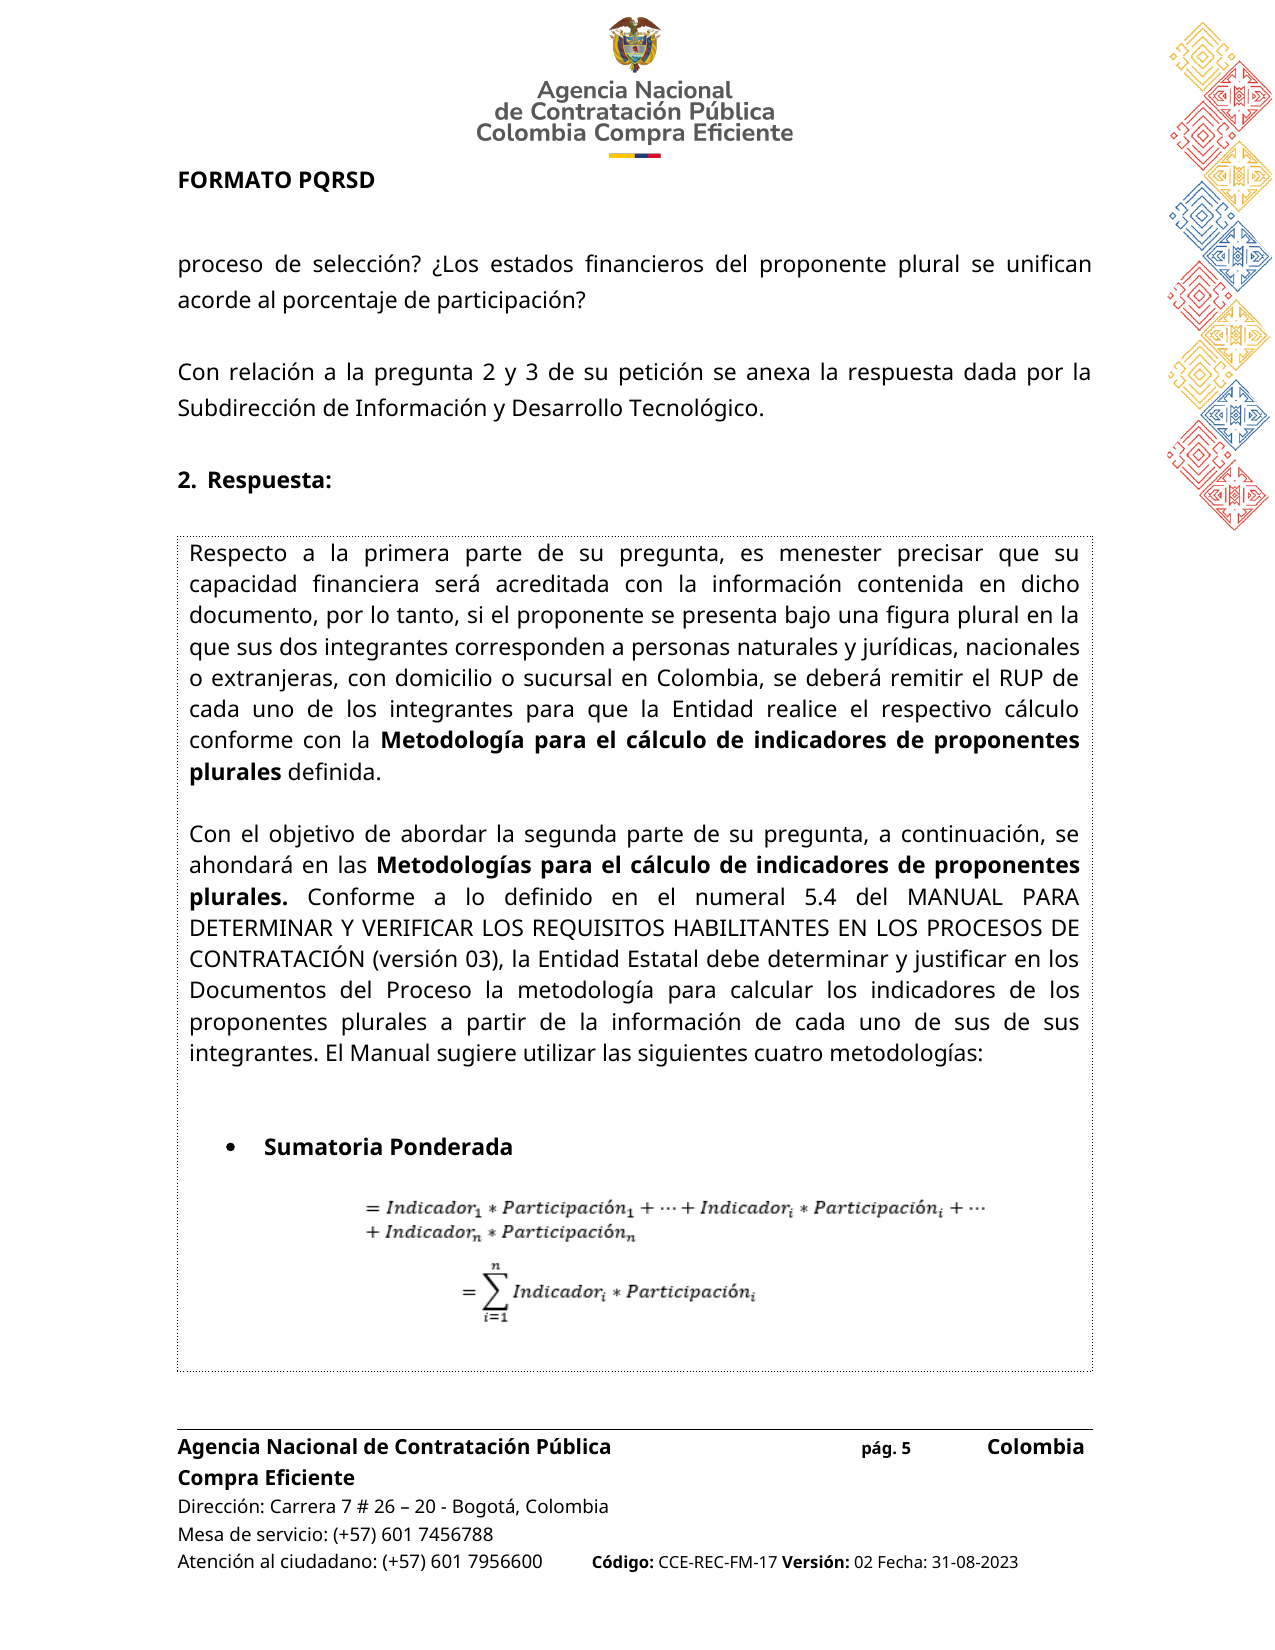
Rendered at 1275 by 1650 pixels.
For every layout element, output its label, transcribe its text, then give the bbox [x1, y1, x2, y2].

text Con relación a la pregunta 2 y 3 de su petición se anexa la respuesta dada por la Subdirección de Información y Desarrollo Tecnológico. [177, 356, 1093, 423]
picture [354, 1192, 991, 1340]
picture [1165, 22, 1272, 528]
picture [477, 17, 793, 158]
list Respuesta: [177, 464, 1093, 495]
